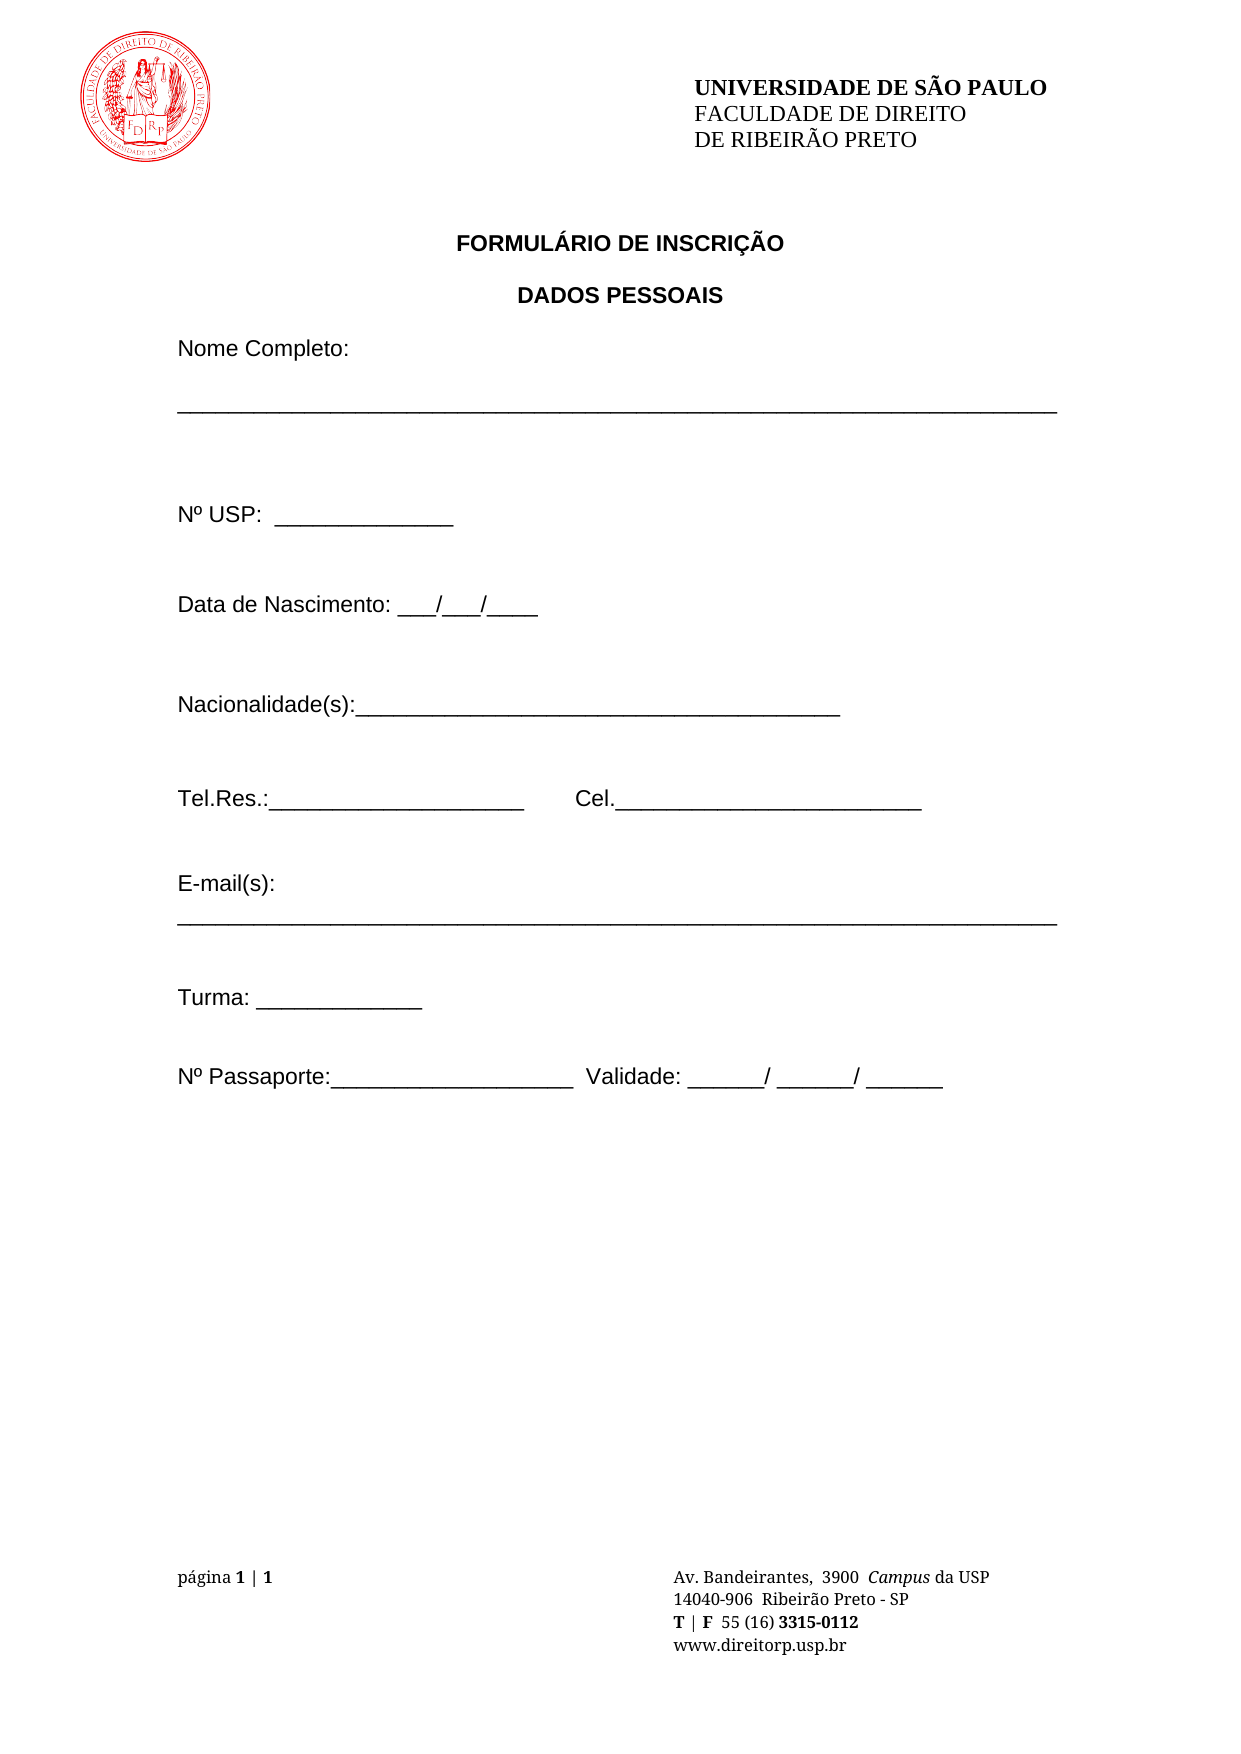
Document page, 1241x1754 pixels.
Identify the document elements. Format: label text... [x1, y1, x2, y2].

subtitle Tel.Res.:____________________ Cel.________________________ [177, 785, 1063, 811]
title FORMULÁRIO DE INSCRIÇÃO [177, 229, 1063, 256]
subtitle Nacionalidade(s):______________________________________ [177, 691, 1063, 718]
subtitle Nº Passaporte:___________________ Validade: ______/ ______/ ______ [177, 1063, 1063, 1089]
text Nº USP: ______________ [177, 501, 1063, 527]
text Nome Completo: _____________________________________________________________________ [177, 335, 1063, 414]
subtitle E-mail(s): _____________________________________________________________________ [177, 869, 1063, 926]
text Data de Nascimento: ___/___/____ [177, 591, 1063, 618]
text DADOS PESSOAIS [177, 282, 1063, 309]
subtitle Turma: _____________ [177, 984, 1063, 1011]
picture [80, 31, 211, 162]
